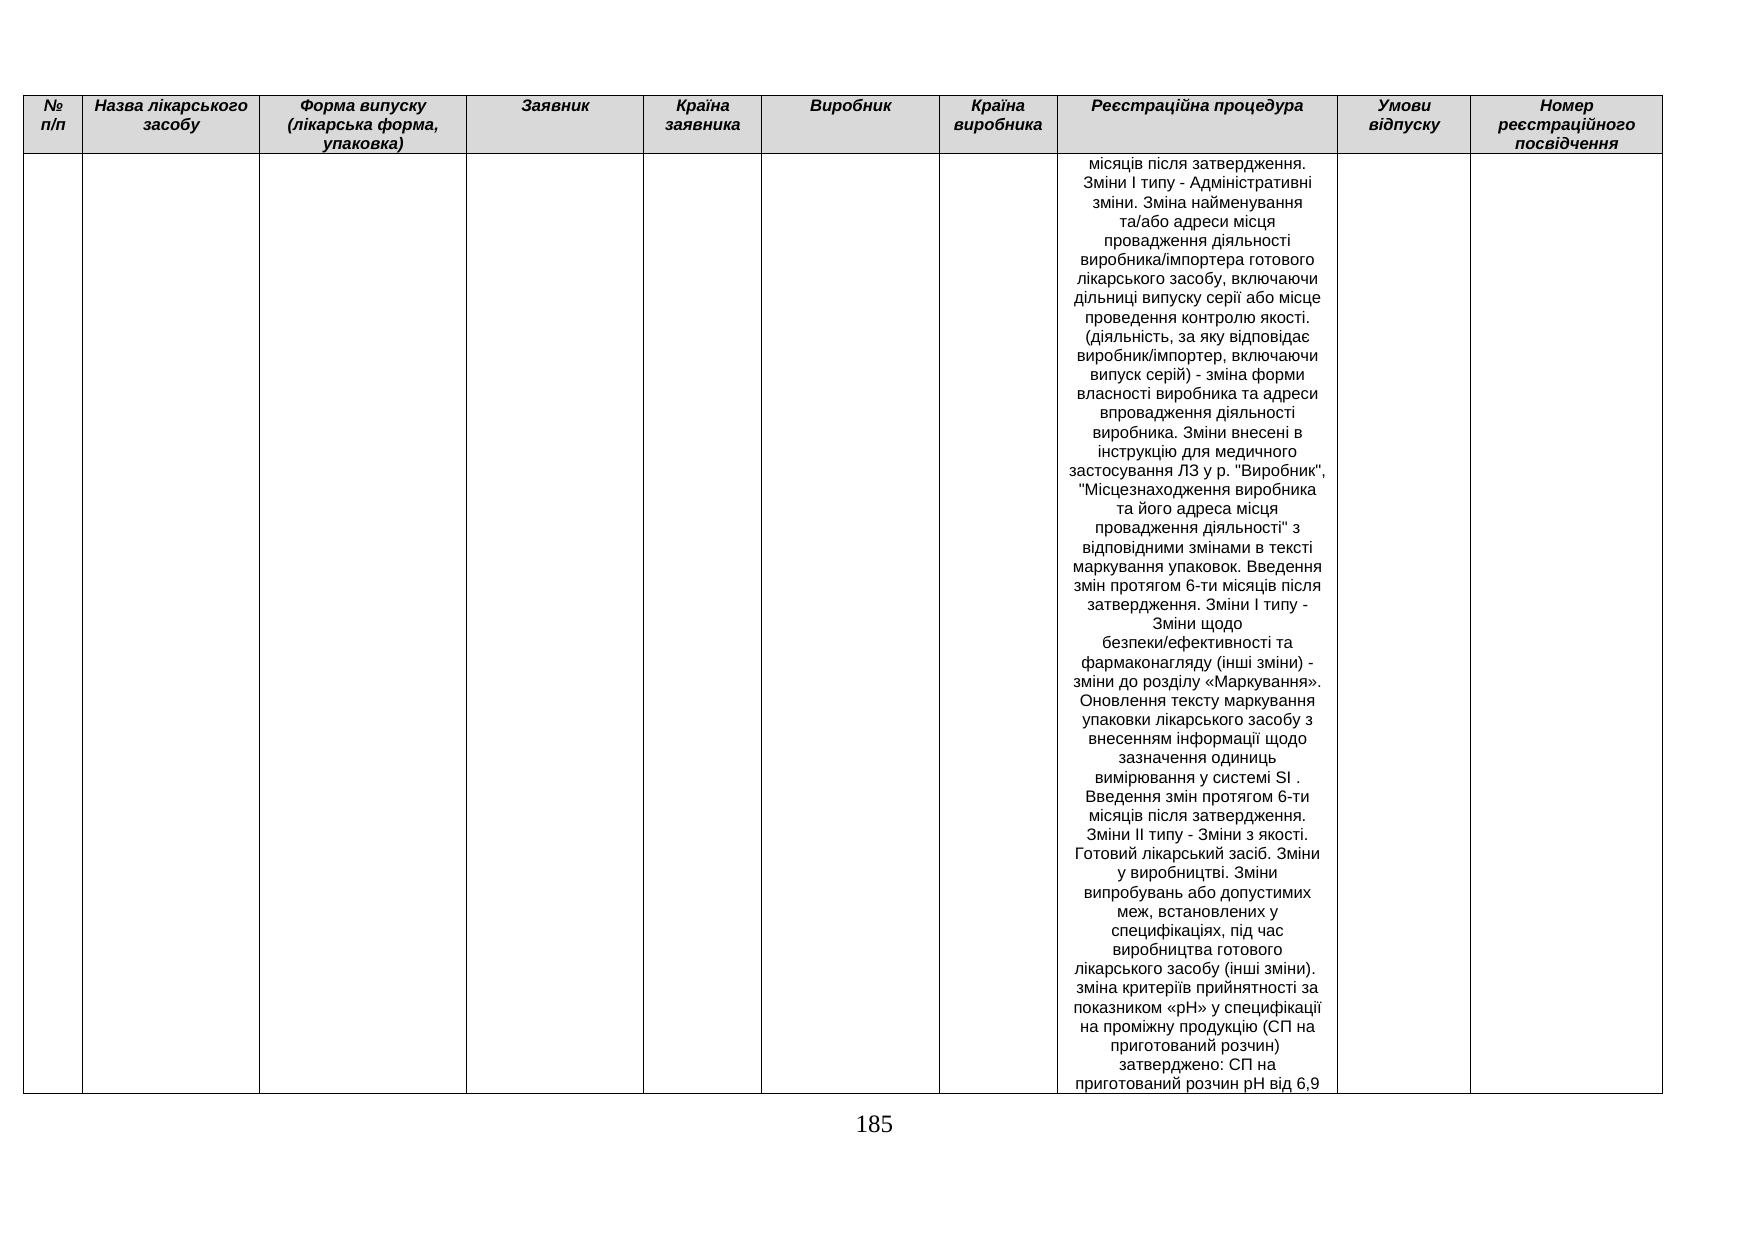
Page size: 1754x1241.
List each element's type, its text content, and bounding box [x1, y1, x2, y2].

table_header Назва лікарського засобу [83, 96, 259, 153]
table_header Номер реєстраційного посвідчення [1471, 96, 1662, 153]
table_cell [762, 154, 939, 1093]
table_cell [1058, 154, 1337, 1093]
table_header Країна заявника [644, 96, 761, 153]
table_header Форма випуску (лікарська форма, упаковка) [260, 96, 466, 153]
table_header Реєстраційна процедура [1058, 96, 1337, 153]
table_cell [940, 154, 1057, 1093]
table_header № п/п [24, 96, 82, 153]
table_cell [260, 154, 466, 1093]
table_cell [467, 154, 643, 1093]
table_header Умови відпуску [1338, 96, 1470, 153]
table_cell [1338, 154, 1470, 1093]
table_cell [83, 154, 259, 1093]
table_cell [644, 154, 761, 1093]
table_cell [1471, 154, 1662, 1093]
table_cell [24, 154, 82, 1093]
table_header Заявник [467, 96, 643, 153]
table_header Виробник [762, 96, 939, 153]
table_header Країна виробника [940, 96, 1057, 153]
